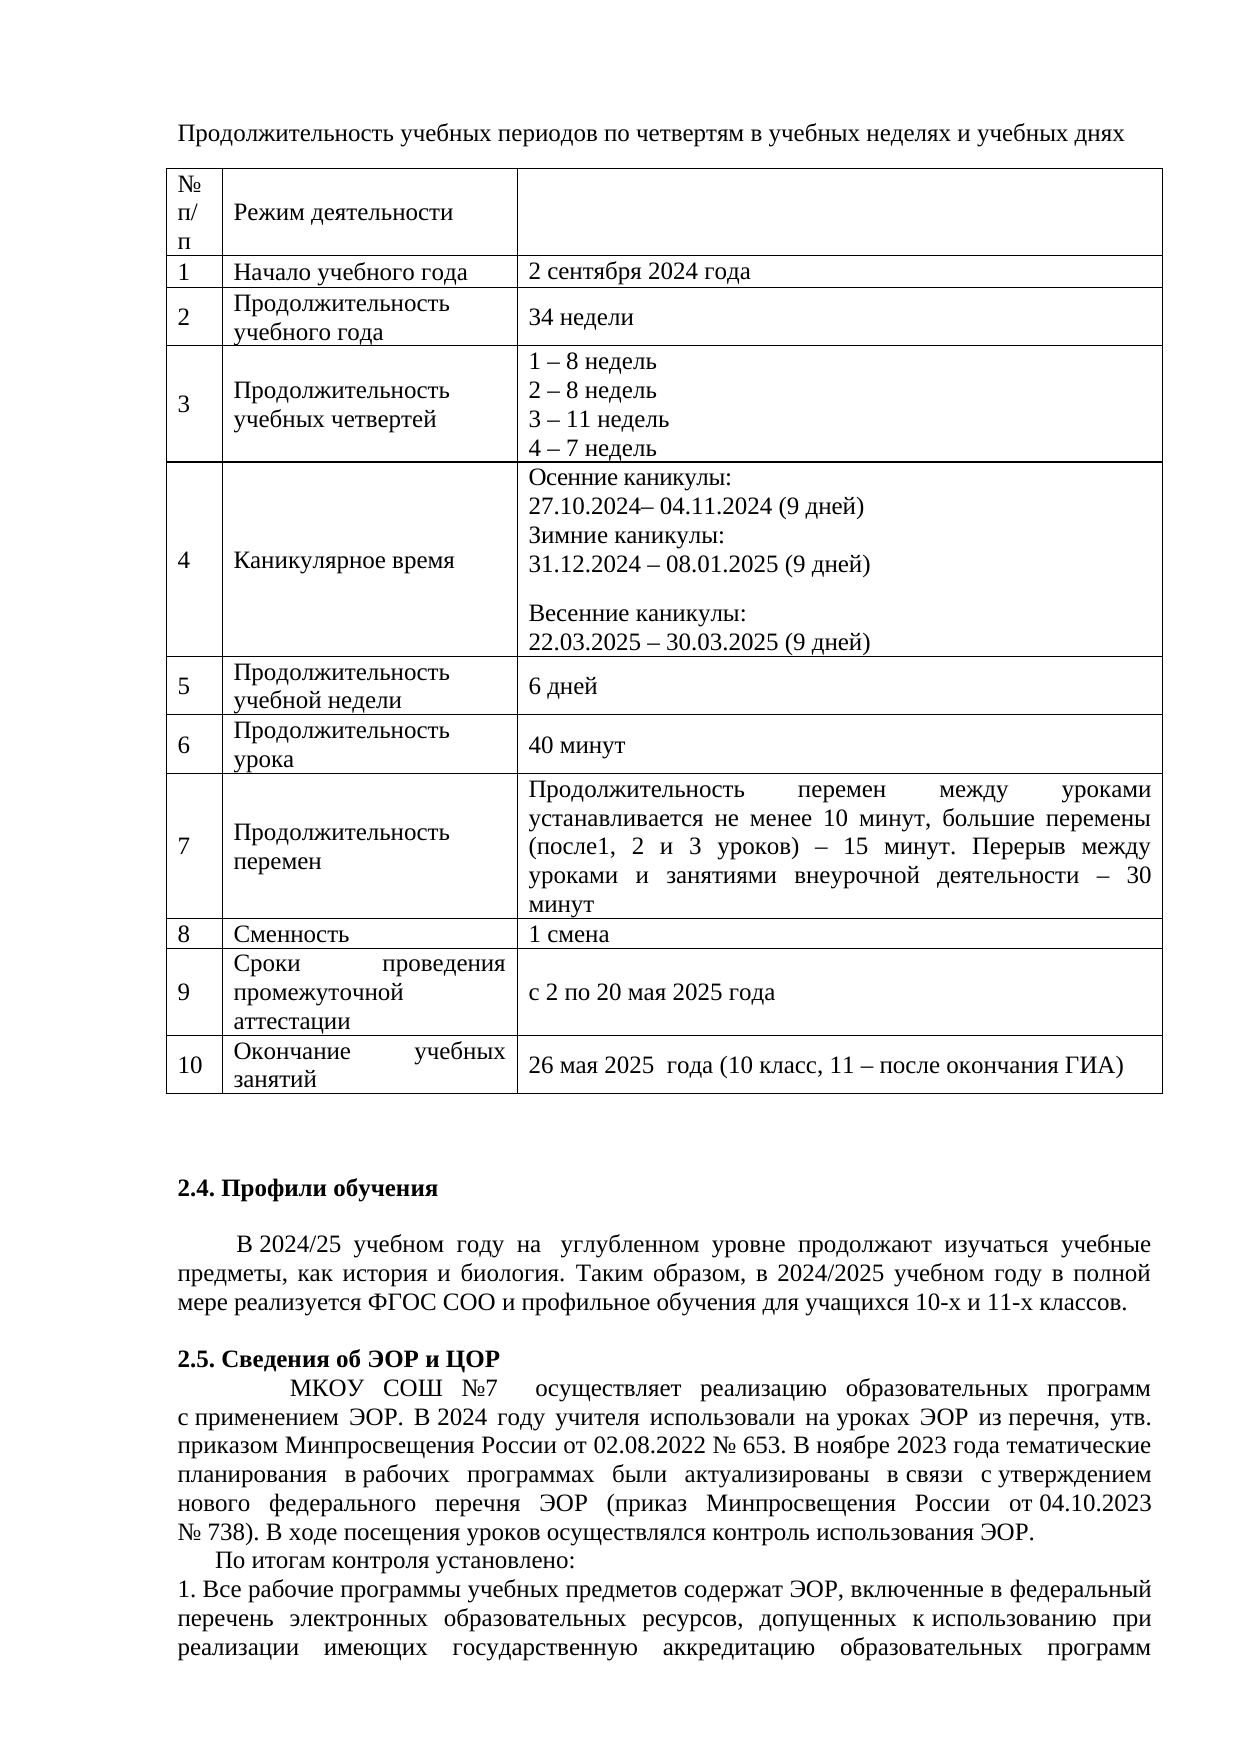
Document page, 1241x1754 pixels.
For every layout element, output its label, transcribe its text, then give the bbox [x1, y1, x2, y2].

text 2.5. Сведения об ЭОР и ЦОР [177, 1344, 1152, 1373]
table_cell 2 [167, 288, 222, 345]
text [177, 1574, 1152, 1661]
table_cell 5 [167, 657, 222, 714]
table_cell 1 смена [518, 919, 1162, 947]
table_cell 40 минут [518, 715, 1162, 773]
text МКОУ СОШ №7 осуществляет реализацию образовательных программ с применением ЭОР. В 2024 году учителя использовали на уроках ЭОР из перечня, утв. приказом Минпросвещения России от 02.08.2022 № 653. В ноябре 2023 года тематические планирования в рабочих программах были актуализированы в связи с утверждением нового федерального перечня ЭОР (приказ Минпросвещения России от 04.10.2023 № 738). В ходе посещения уроков осуществлялся контроль использования ЭОР. [177, 1373, 1152, 1546]
table_cell 6 [167, 715, 222, 773]
table_cell 6 дней [518, 657, 1162, 714]
table_cell Продолжительность учебной недели [223, 657, 517, 714]
table_cell Продолжительность урока [223, 715, 517, 773]
table_cell Каникулярное время [223, 463, 517, 656]
table_cell Продолжительность учебного года [223, 288, 517, 345]
table_cell 10 [167, 1036, 222, 1093]
table_header Режим деятельности [223, 169, 517, 255]
text По итогам контроля установлено: [177, 1546, 1152, 1574]
table_cell 3 [167, 346, 222, 461]
table_cell 8 [167, 919, 222, 947]
table_cell Окончание учебных занятий [223, 1036, 517, 1093]
table_cell 1 [167, 256, 222, 287]
table_cell 1 – 8 недель 2 – 8 недель 3 – 11 недель 4 – 7 недель [518, 346, 1162, 461]
table_cell 9 [167, 949, 222, 1035]
table_header [518, 169, 1162, 255]
table_cell 2 сентября 2024 года [518, 256, 1162, 287]
table_cell Начало учебного года [223, 256, 517, 287]
table_cell 7 [167, 774, 222, 918]
table_cell Продолжительность перемен [223, 774, 517, 918]
table_cell Осенние каникулы: 27.10.2024– 04.11.2024 (9 дней) Зимние каникулы: 31.12.2024 – 08.01.2025 (9 дней) Весенние каникулы: 22.03.2025 – 30.03.2025 (9 дней) [518, 463, 1162, 656]
table_cell Продолжительность учебных четвертей [223, 346, 517, 461]
table_cell Сменность [223, 919, 517, 947]
text Продолжительность учебных периодов по четвертям в учебных неделях и учебных днях [177, 118, 1152, 147]
text 2.4. Профили обучения [177, 1173, 1152, 1201]
table_cell Сроки проведения промежуточной аттестации [223, 949, 517, 1035]
table_header № п/п [167, 169, 222, 255]
table_cell Продолжительность перемен между уроками устанавливается не менее 10 минут, большие перемены (после1, 2 и 3 уроков) – 15 минут. Перерыв между уроками и занятиями внеурочной деятельности – 30 минут [518, 774, 1162, 918]
text В 2024/25 учебном году на углубленном уровне продолжают изучаться учебные предметы, как история и биология. Таким образом, в 2024/2025 учебном году в полной мере реализуется ФГОС СОО и профильное обучения для учащихся 10-х и 11-х классов. [177, 1229, 1152, 1316]
table_cell 4 [167, 463, 222, 656]
table_cell 26 мая 2025 года (10 класс, 11 – после окончания ГИА) [518, 1036, 1162, 1093]
table_cell с 2 по 20 мая 2025 года [518, 949, 1162, 1035]
table_cell 34 недели [518, 288, 1162, 345]
